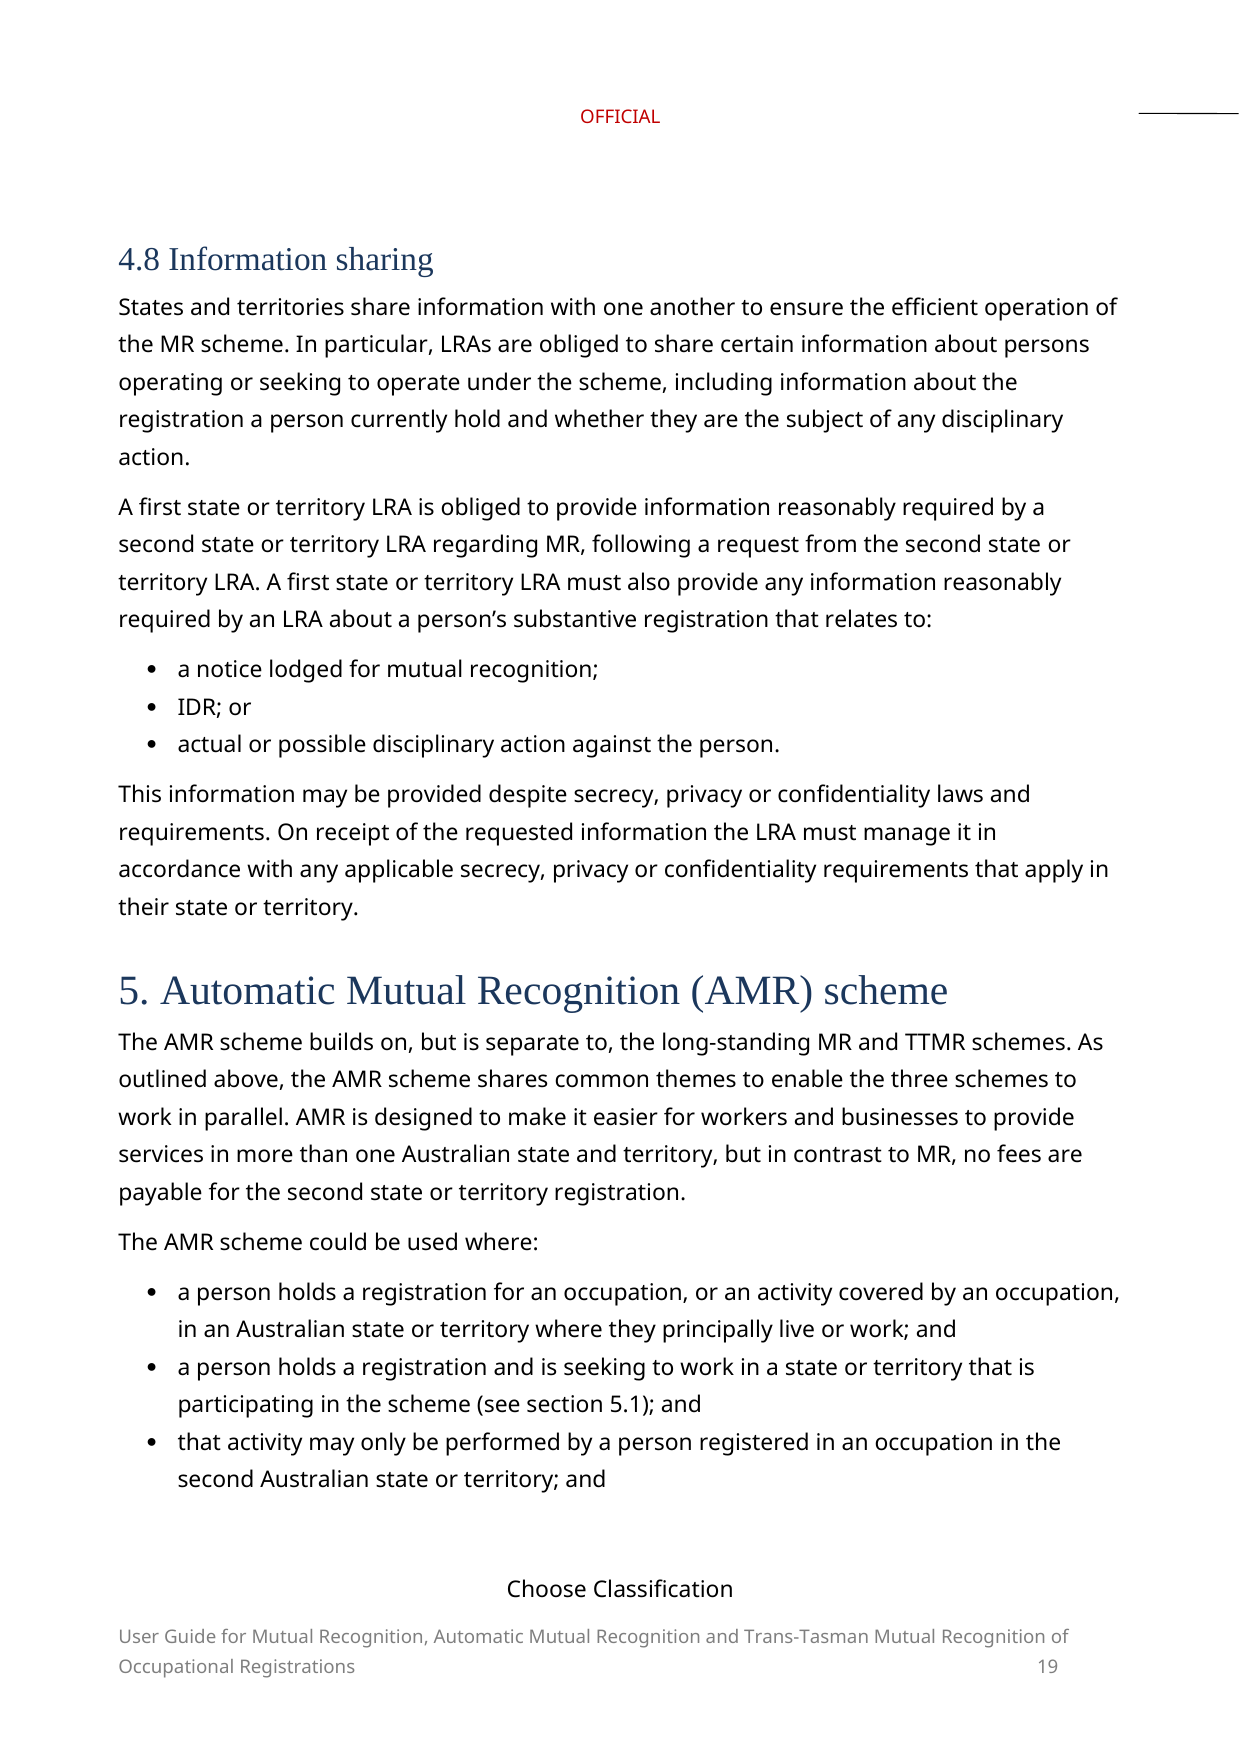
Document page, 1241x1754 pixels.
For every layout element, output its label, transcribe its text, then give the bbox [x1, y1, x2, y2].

subtitle 4.8 Information sharing [118, 240, 1122, 278]
list a notice lodged for mutual recognition; [148, 653, 1122, 684]
text A first state or territory LRA is obliged to provide information reasonably required by a second state or territory LRA regarding MR, following a request from the second state or territory LRA. A first state or territory LRA must also provide any information reasonably required by an LRA about a person’s substantive registration that relates to: [118, 491, 1122, 634]
list a person holds a registration for an occupation, or an activity covered by an occupation, in an Australian state or territory where they principally live or work; and [148, 1276, 1122, 1345]
text The AMR scheme builds on, but is separate to, the long-standing MR and TTMR schemes. As outlined above, the AMR scheme shares common themes to enable the three schemes to work in parallel. AMR is designed to make it easier for workers and businesses to provide services in more than one Australian state and territory, but in contrast to MR, no fees are payable for the second state or territory registration. [118, 1026, 1122, 1207]
text This information may be provided despite secrecy, privacy or confidentiality laws and requirements. On receipt of the requested information the LRA must manage it in accordance with any applicable secrecy, privacy or confidentiality requirements that apply in their state or territory. [118, 778, 1122, 922]
list that activity may only be performed by a person registered in an occupation in the second Australian state or territory; and [148, 1426, 1122, 1495]
subtitle 5. Automatic Mutual Recognition (AMR) scheme [118, 966, 1122, 1013]
list actual or possible disciplinary action against the person. [148, 728, 1122, 759]
list a person holds a registration and is seeking to work in a state or territory that is participating in the scheme (see section 5.1); and [148, 1351, 1122, 1420]
text The AMR scheme could be used where: [118, 1226, 1122, 1257]
list IDR; or [148, 691, 1122, 722]
text States and territories share information with one another to ensure the efficient operation of the MR scheme. In particular, LRAs are obliged to share certain information about persons operating or seeking to operate under the scheme, including information about the registration a person currently hold and whether they are the subject of any disciplinary action. [118, 291, 1122, 472]
